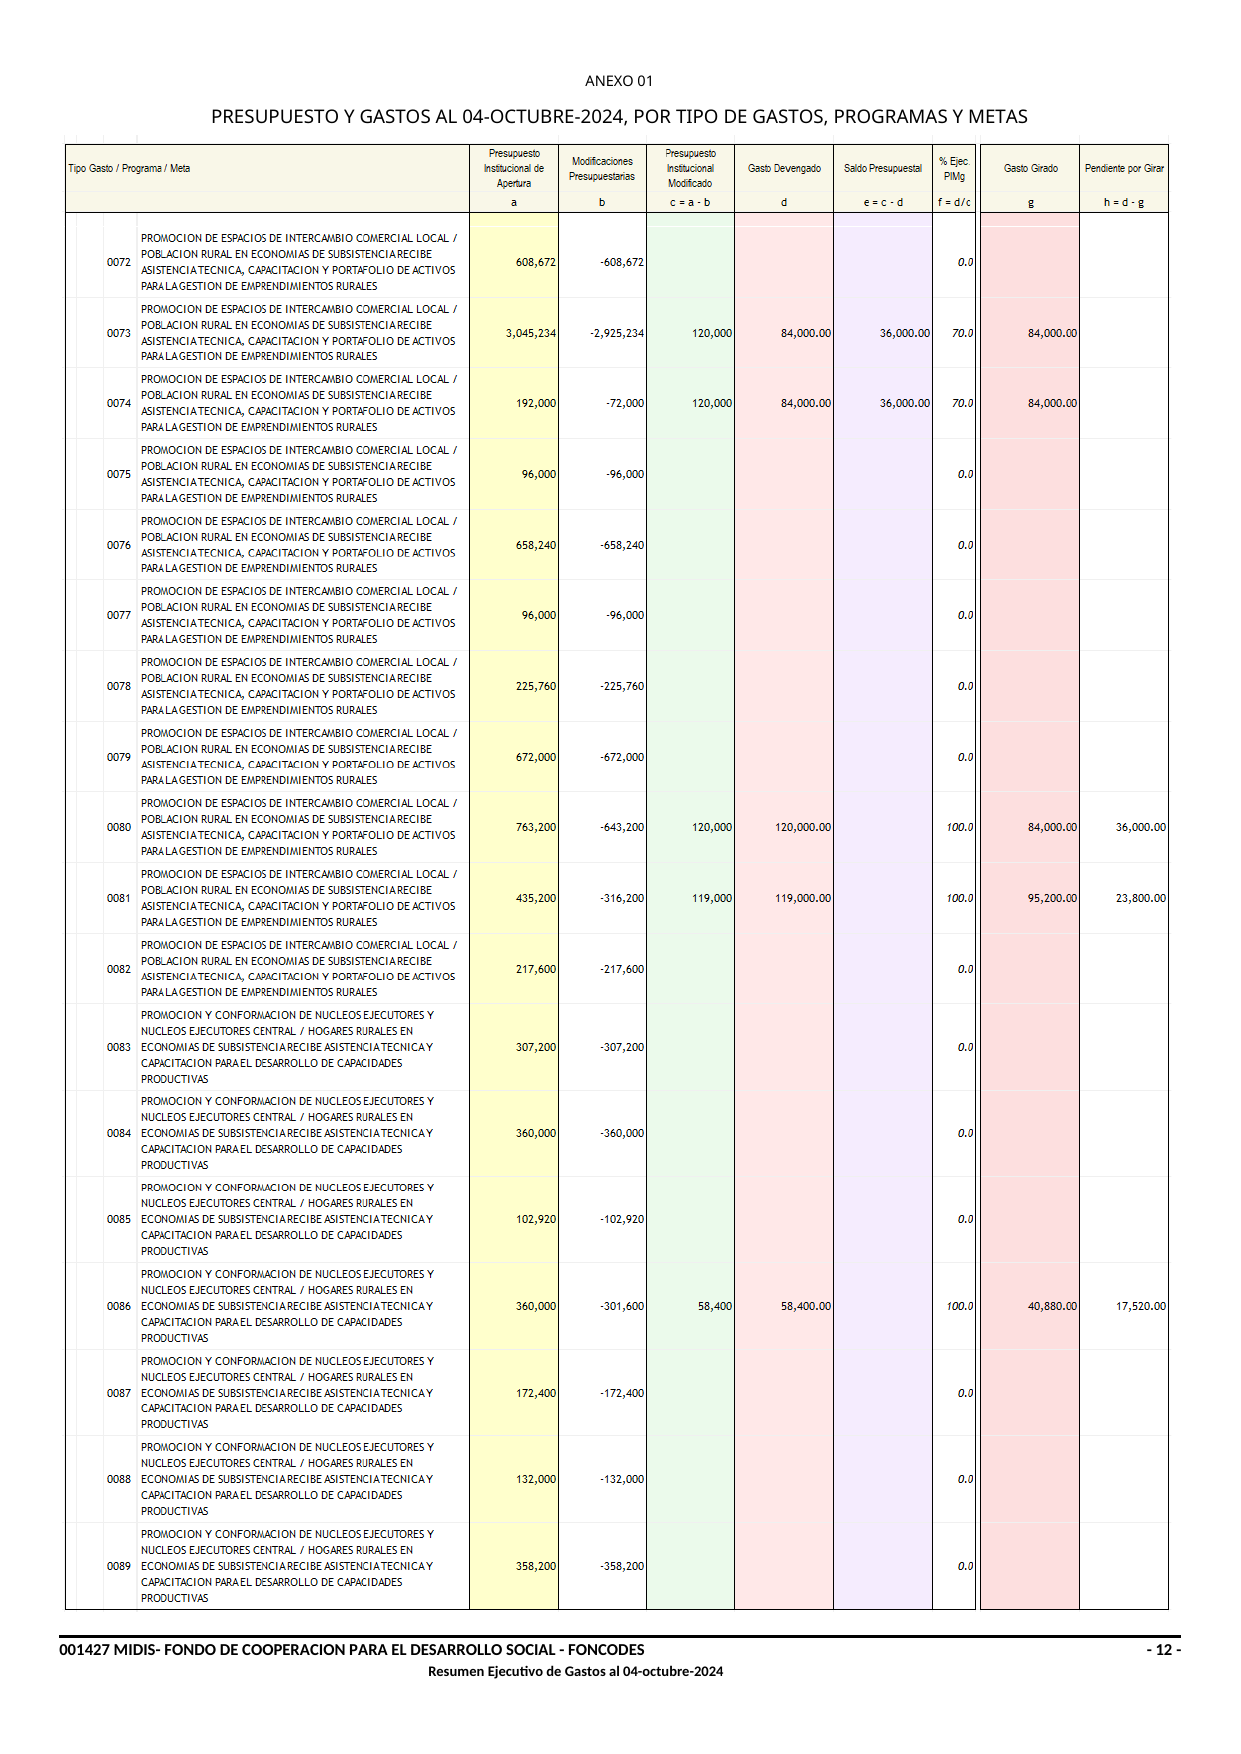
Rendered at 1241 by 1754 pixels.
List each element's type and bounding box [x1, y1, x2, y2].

table_header [59, 71, 1180, 1624]
picture [62, 135, 1172, 1612]
